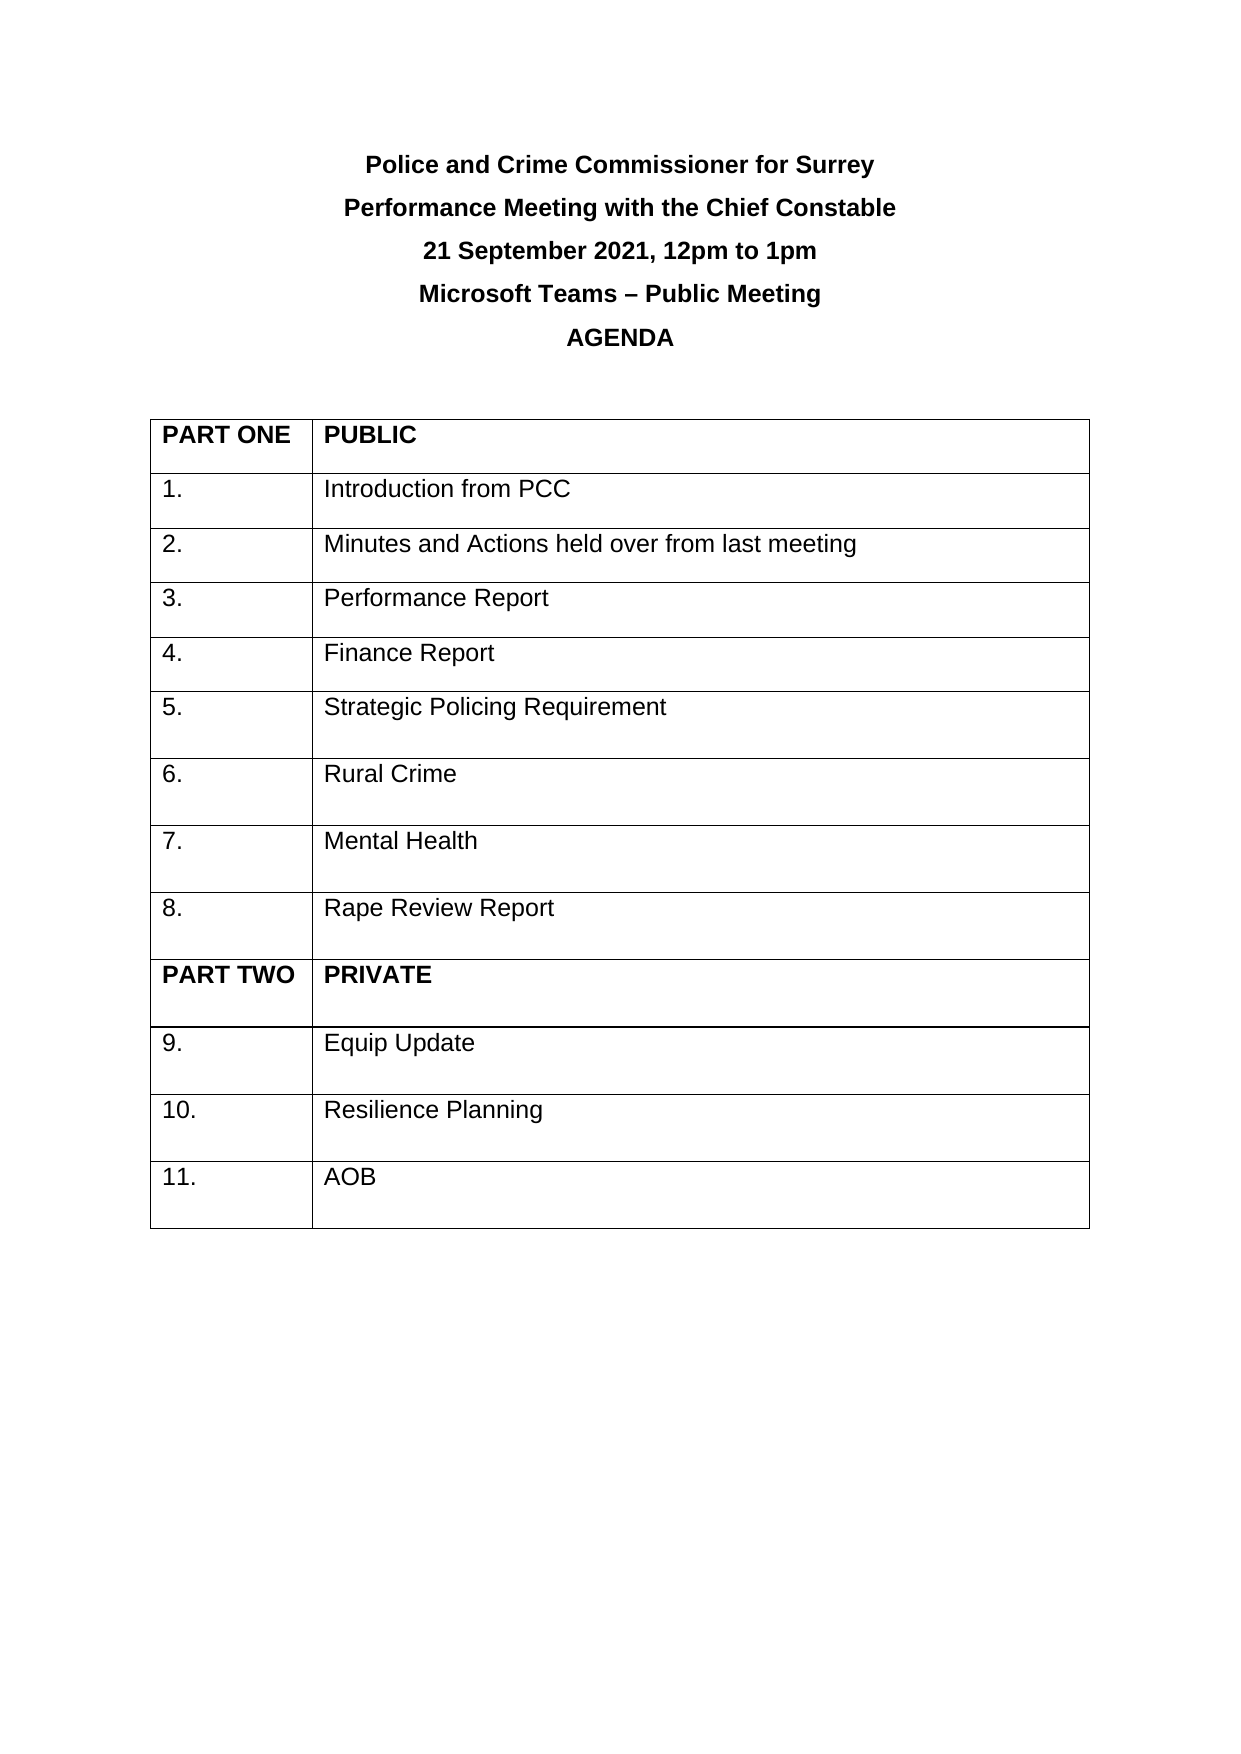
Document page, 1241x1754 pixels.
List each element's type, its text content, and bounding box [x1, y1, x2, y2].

table_cell PRIVATE [313, 960, 1089, 1026]
subtitle Microsoft Teams – Public Meeting [150, 279, 1090, 308]
subtitle 21 September 2021, 12pm to 1pm [150, 236, 1090, 265]
table_cell Performance Report [313, 583, 1089, 637]
table_cell 10. [151, 1095, 312, 1161]
table_cell 4. [151, 638, 312, 691]
table_cell Mental Health [313, 826, 1089, 892]
table_cell PART TWO [151, 960, 312, 1026]
table_cell Rural Crime [313, 759, 1089, 825]
table_cell Strategic Policing Requirement [313, 692, 1089, 758]
table_cell Rape Review Report [313, 893, 1089, 959]
table_cell 11. [151, 1162, 312, 1228]
table_cell 5. [151, 692, 312, 758]
subtitle Performance Meeting with the Chief Constable [150, 193, 1090, 222]
subtitle AGENDA [150, 322, 1090, 351]
table_cell 2. [151, 529, 312, 582]
table_header PUBLIC [313, 420, 1089, 473]
table_cell 1. [151, 474, 312, 528]
subtitle Police and Crime Commissioner for Surrey [150, 150, 1090, 179]
table_cell Introduction from PCC [313, 474, 1089, 528]
table_header PART ONE [151, 420, 312, 473]
table_cell 9. [151, 1028, 312, 1093]
table_cell Finance Report [313, 638, 1089, 691]
table_cell 8. [151, 893, 312, 959]
table_cell Minutes and Actions held over from last meeting [313, 529, 1089, 582]
table_cell 3. [151, 583, 312, 637]
table_cell Resilience Planning [313, 1095, 1089, 1161]
table_cell 7. [151, 826, 312, 892]
table_cell Equip Update [313, 1028, 1089, 1093]
table_cell 6. [151, 759, 312, 825]
table_cell AOB [313, 1162, 1089, 1228]
